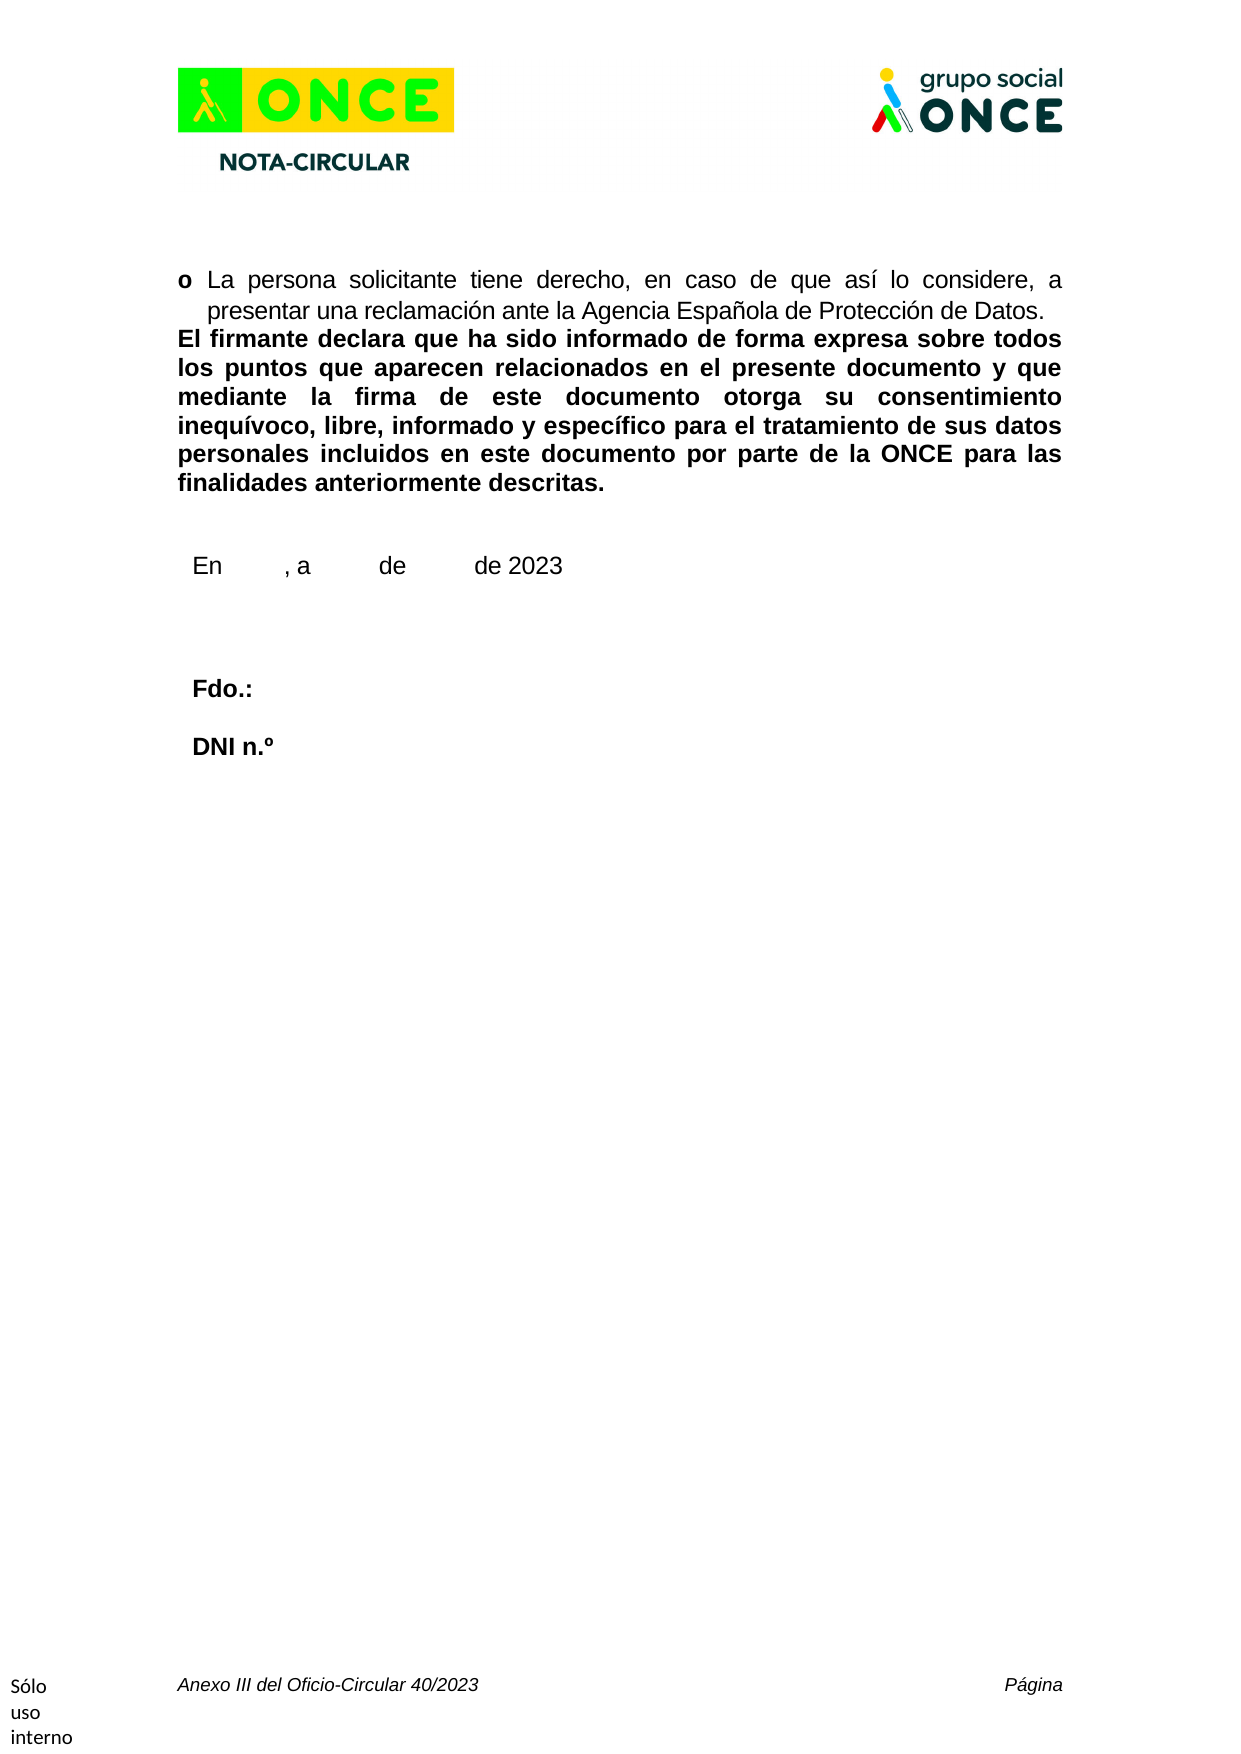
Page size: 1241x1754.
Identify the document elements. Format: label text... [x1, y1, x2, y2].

picture [177, 59, 1063, 192]
text El firmante declara que ha sido informado de forma expresa sobre todos los puntos que aparecen relacionados en el presente documento y que mediante la firma de este documento otorga su consentimiento inequívoco, libre, informado y específico para el tratamiento de sus datos personales incluidos en este documento por parte de la ONCE para las finalidades anteriormente descritas. [177, 324, 1063, 497]
list En , a de de 2023 [192, 551, 1063, 579]
text DNI n.º [192, 732, 1063, 761]
text Fdo.: [192, 674, 1063, 703]
list La persona solicitante tiene derecho, en caso de que así lo considere, a presentar una reclamación ante la Agencia Española de Protección de Datos. [177, 265, 1063, 324]
